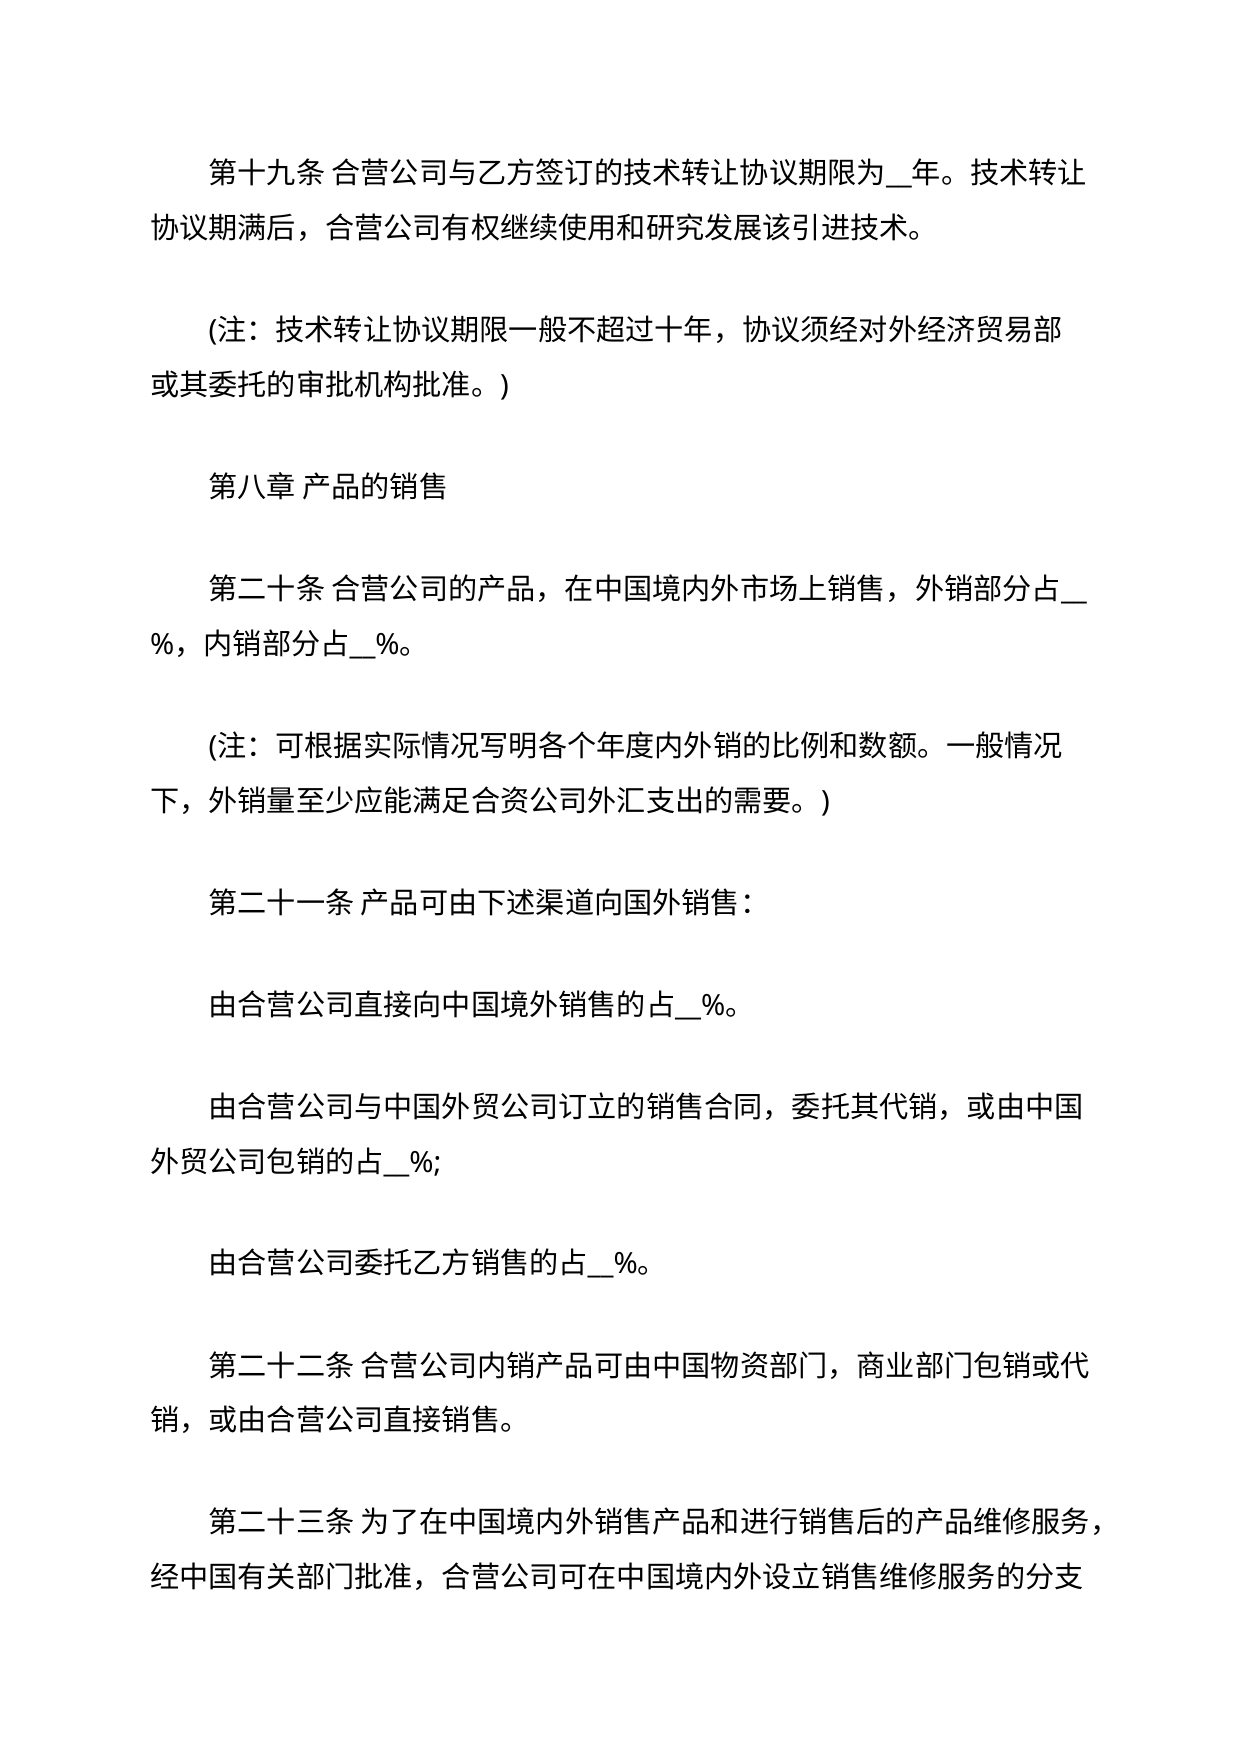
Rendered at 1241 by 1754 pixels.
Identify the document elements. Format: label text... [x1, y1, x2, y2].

text 第二十条 合营公司的产品，在中国境内外市场上销售，外销部分占__%，内销部分占__%。 [150, 566, 1090, 663]
text 第二十二条 合营公司内销产品可由中国物资部门，商业部门包销或代销，或由合营公司直接销售。 [150, 1342, 1090, 1439]
text (注：技术转让协议期限一般不超过十年，协议须经对外经济贸易部或其委托的审批机构批准。) [150, 307, 1090, 404]
text 由合营公司委托乙方销售的占__%。 [150, 1240, 1090, 1282]
text 第八章 产品的销售 [150, 464, 1090, 506]
text (注：可根据实际情况写明各个年度内外销的比例和数额。一般情况下，外销量至少应能满足合资公司外汇支出的需要。) [150, 722, 1090, 820]
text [150, 1499, 1090, 1596]
text 第十九条 合营公司与乙方签订的技术转让协议期限为__年。技术转让协议期满后，合营公司有权继续使用和研究发展该引进技术。 [150, 150, 1090, 247]
text 由合营公司与中国外贸公司订立的销售合同，委托其代销，或由中国外贸公司包销的占__%; [150, 1083, 1090, 1181]
text 第二十一条 产品可由下述渠道向国外销售： [150, 879, 1090, 922]
text 由合营公司直接向中国境外销售的占__%。 [150, 981, 1090, 1024]
